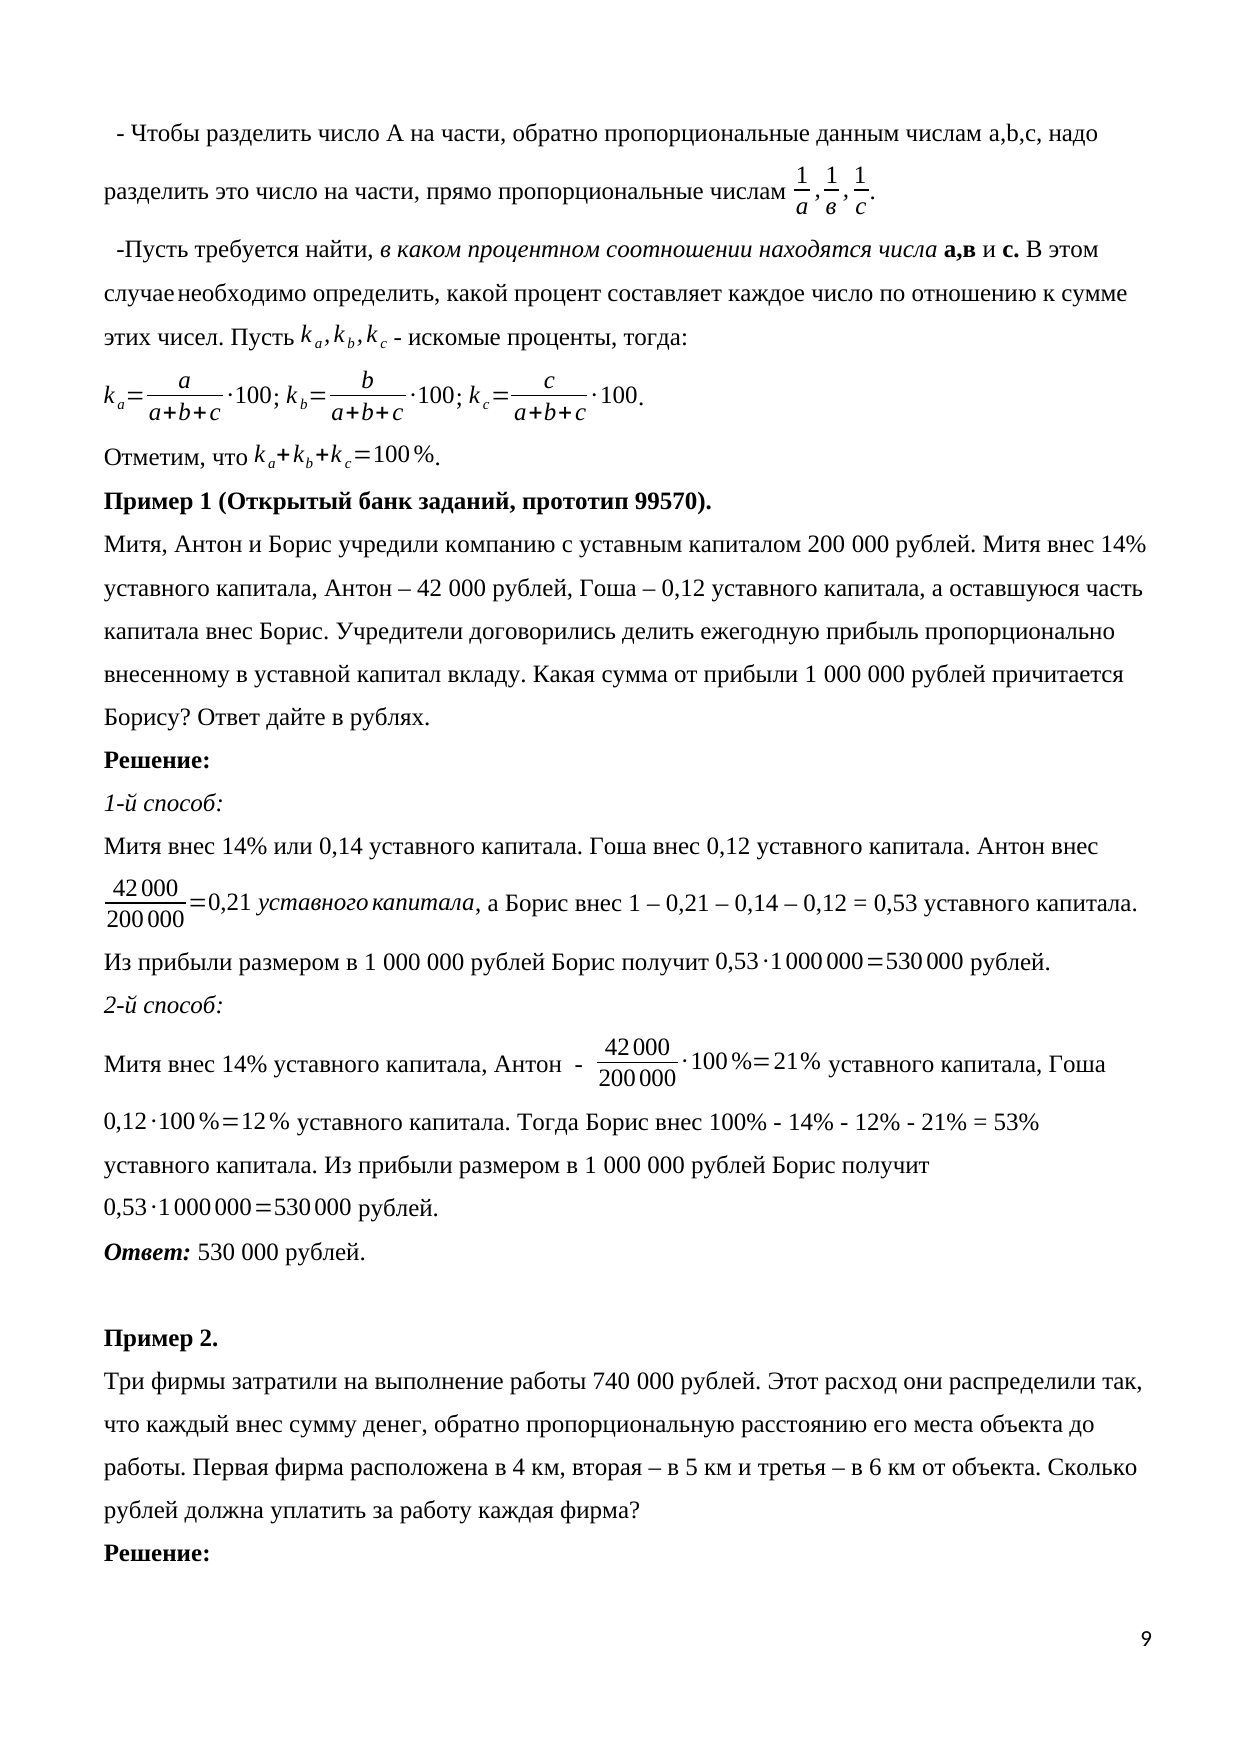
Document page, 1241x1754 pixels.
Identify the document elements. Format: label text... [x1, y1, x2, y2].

list Решение: [103, 1538, 1152, 1567]
list Митя внес 14% или 0,14 уставного капитала. Гоша внес 0,12 уставного капитала. Антон внес , а Борис внес 1 – 0,21 – 0,14 – 0,12 = 0,53 уставного капитала. Из прибыли размером в 1 000 000 рублей Борис получит рублей. [103, 831, 1152, 976]
list ; ; . [103, 367, 1152, 426]
list Митя, Антон и Борис учредили компанию с уставным капиталом 200 000 рублей. Митя внес 14% уставного капитала, Антон – 42 000 рублей, Гоша – 0,12 уставного капитала, а оставшуюся часть капитала внес Борис. Учредители договорились делить ежегодную прибыль пропорционально внесенному в уставной капитал вкладу. Какая сумма от прибыли 1 000 000 рублей причитается Борису? Ответ дайте в рублях. [103, 529, 1152, 731]
list Ответ: 530 000 рублей. [103, 1237, 1152, 1265]
list Пример 1 (Открытый банк заданий, прототип 99570). [103, 486, 1152, 515]
list Отметим, что . [103, 441, 1152, 472]
list -Пусть требуется найти, в каком процентном соотношении находятся числа а,в и с. В этом случае необходимо определить, какой процент составляет каждое число по отношению к сумме этих чисел. Пусть - искомые проценты, тогда: [103, 234, 1152, 352]
list 2-й способ: [103, 991, 1152, 1019]
list - Чтобы разделить число А на части, обратно пропорциональные данным числам a,b,c, надо разделить это число на части, прямо пропорциональные числам . [103, 118, 1152, 220]
list Три фирмы затратили на выполнение работы 740 000 рублей. Этот расход они распределили так, что каждый внес сумму денег, обратно пропорциональную расстоянию его места объекта до работы. Первая фирма расположена в 4 км, вторая – в 5 км и третья – в 6 км от объекта. Сколько рублей должна уплатить за работу каждая фирма? [103, 1366, 1152, 1524]
list Пример 2. [103, 1323, 1152, 1352]
list Митя внес 14% уставного капитала, Антон - уставного капитала, Гоша уставного капитала. Тогда Борис внес 100% - 14% - 12% - 21% = 53% уставного капитала. Из прибыли размером в 1 000 000 рублей Борис получит рублей. [103, 1034, 1152, 1222]
list Решение: [103, 745, 1152, 774]
list 1-й способ: [103, 788, 1152, 817]
